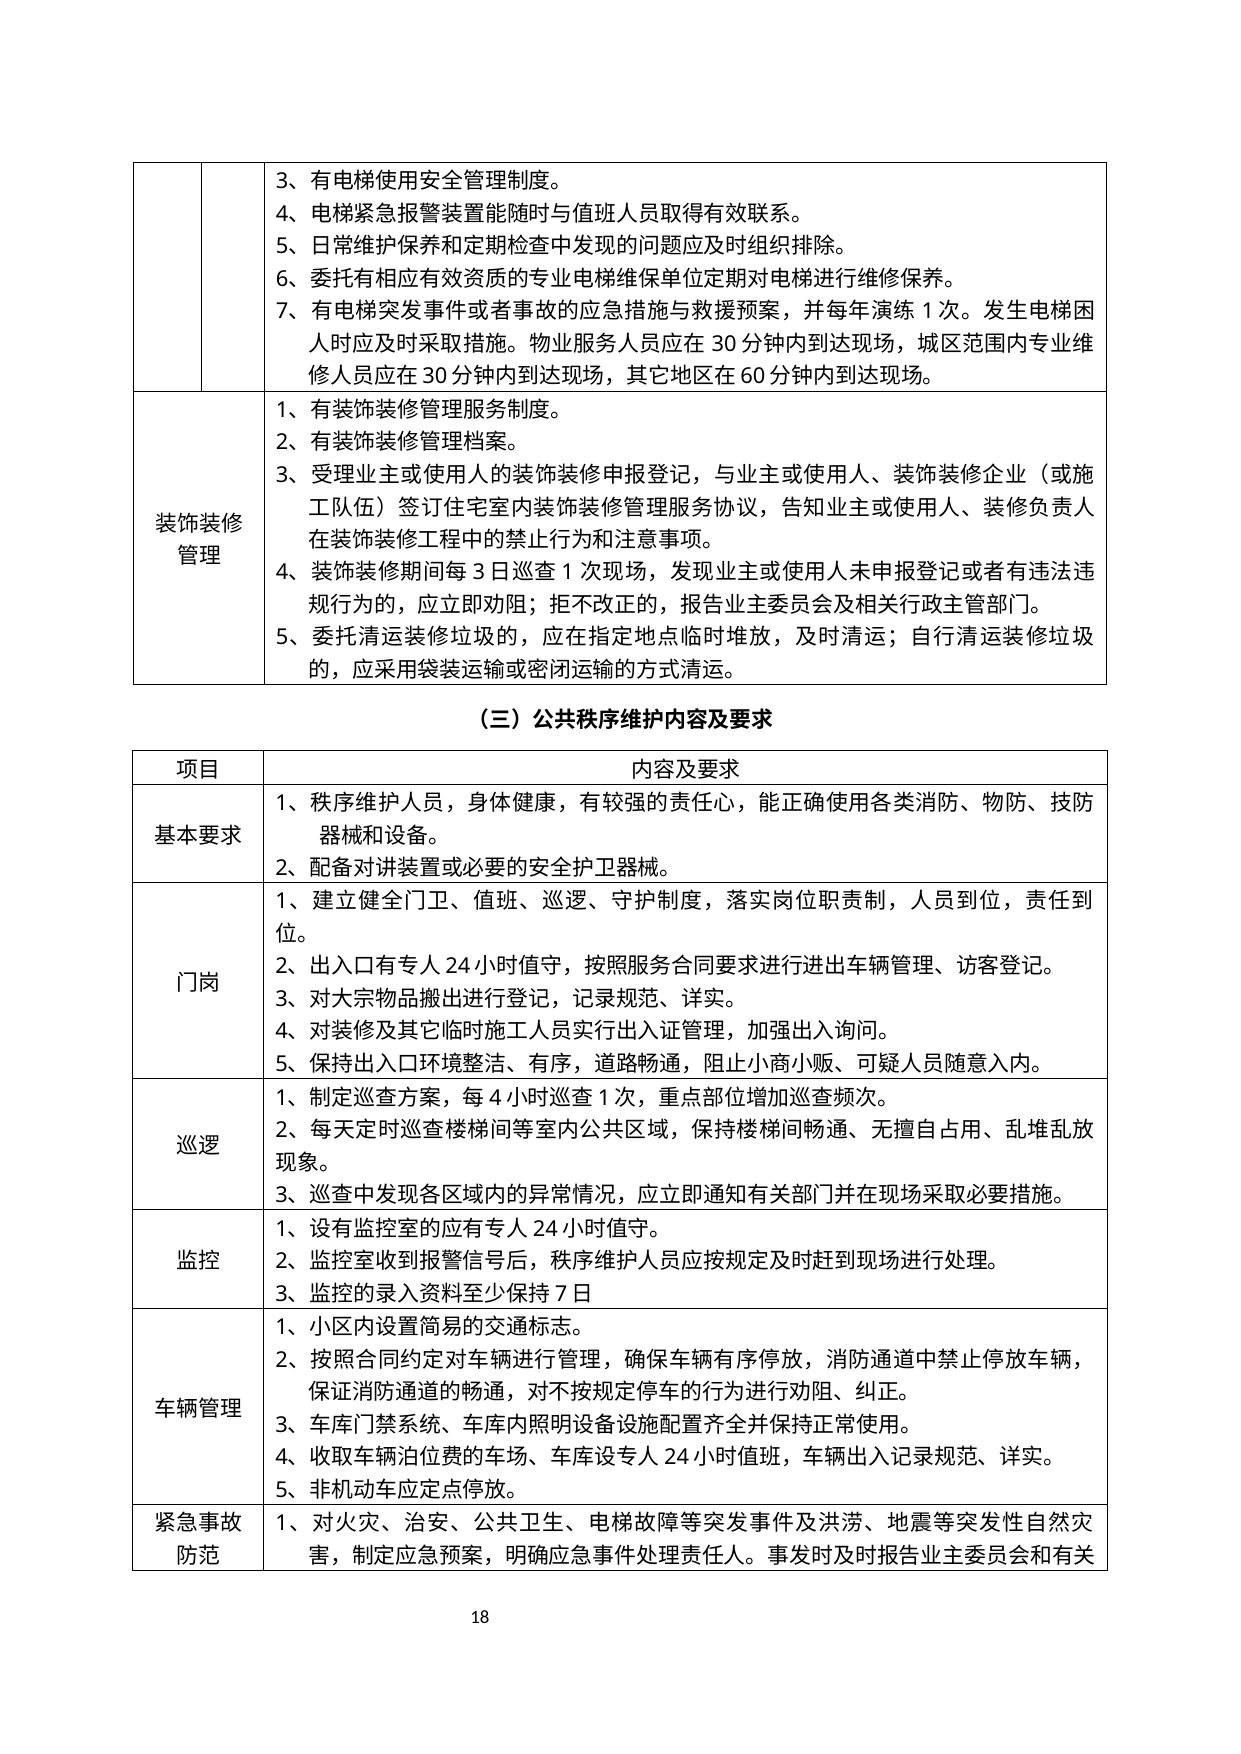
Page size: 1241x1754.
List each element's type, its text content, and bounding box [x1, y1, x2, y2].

table_cell 1、制定巡查方案，每4小时巡查1次，重点部位增加巡查频次。 2、每天定时巡查楼梯间等室内公共区域，保持楼梯间畅通、无擅自占用、乱堆乱放现象。 3、巡查中发现各区域内的异常情况，应立即通知有关部门并在现场采取必要措施。 [264, 1079, 1107, 1209]
table_cell 1、秩序维护人员，身体健康，有较强的责任心，能正确使用各类消防、物防、技防器械和设备。 2、配备对讲装置或必要的安全护卫器械。 [264, 785, 1107, 882]
table_cell 装饰装修 管理 [134, 392, 264, 684]
table_cell 基本要求 [133, 785, 263, 882]
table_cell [264, 1505, 1107, 1570]
table_cell 门岗 [133, 883, 263, 1078]
table_cell 巡逻 [133, 1079, 263, 1209]
table_header 项目 [133, 751, 263, 784]
table_cell 1、小区内设置简易的交通标志。 2、按照合同约定对车辆进行管理，确保车辆有序停放，消防通道中禁止停放车辆，保证消防通道的畅通，对不按规定停车的行为进行劝阻、纠正。 3、车库门禁系统、车库内照明设备设施配置齐全并保持正常使用。 4、收取车辆泊位费的车场、车库设专人24小时值班，车辆出入记录规范、详实。 5、非机动车应定点停放。 [264, 1309, 1107, 1504]
table_cell 1、设有监控室的应有专人24小时值守。 2、监控室收到报警信号后，秩序维护人员应按规定及时赶到现场进行处理。 3、监控的录入资料至少保持7日 [264, 1210, 1107, 1308]
table_cell 监控 [133, 1210, 263, 1308]
table_header 内容及要求 [264, 751, 1107, 784]
table_cell 车辆管理 [133, 1309, 263, 1504]
list （三）公共秩序维护内容及要求 [112, 701, 1128, 734]
table_cell 紧急事故 防范 [133, 1505, 263, 1570]
table_cell 电梯 [202, 163, 264, 391]
table_cell 1、有装饰装修管理服务制度。 2、有装饰装修管理档案。 3、受理业主或使用人的装饰装修申报登记，与业主或使用人、装饰装修企业（或施工队伍）签订住宅室内装饰装修管理服务协议，告知业主或使用人、装修负责人在装饰装修工程中的禁止行为和注意事项。 4、装饰装修期间每3日巡查1 次现场，发现业主或使用人未申报登记或者有违法违规行为的，应立即劝阻；拒不改正的，报告业主委员会及相关行政主管部门。 5、委托清运装修垃圾的，应在指定地点临时堆放，及时清运；自行清运装修垃圾的，应采用袋装运输或密闭运输的方式清运。 [265, 392, 1106, 684]
table_cell 1、建立健全门卫、值班、巡逻、守护制度，落实岗位职责制，人员到位，责任到位。 2、出入口有专人24小时值守，按照服务合同要求进行进出车辆管理、访客登记。 3、对大宗物品搬出进行登记，记录规范、详实。 4、对装修及其它临时施工人员实行出入证管理，加强出入询问。 5、保持出入口环境整洁、有序，道路畅通，阻止小商小贩、可疑人员随意入内。 [264, 883, 1107, 1078]
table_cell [265, 163, 1106, 391]
